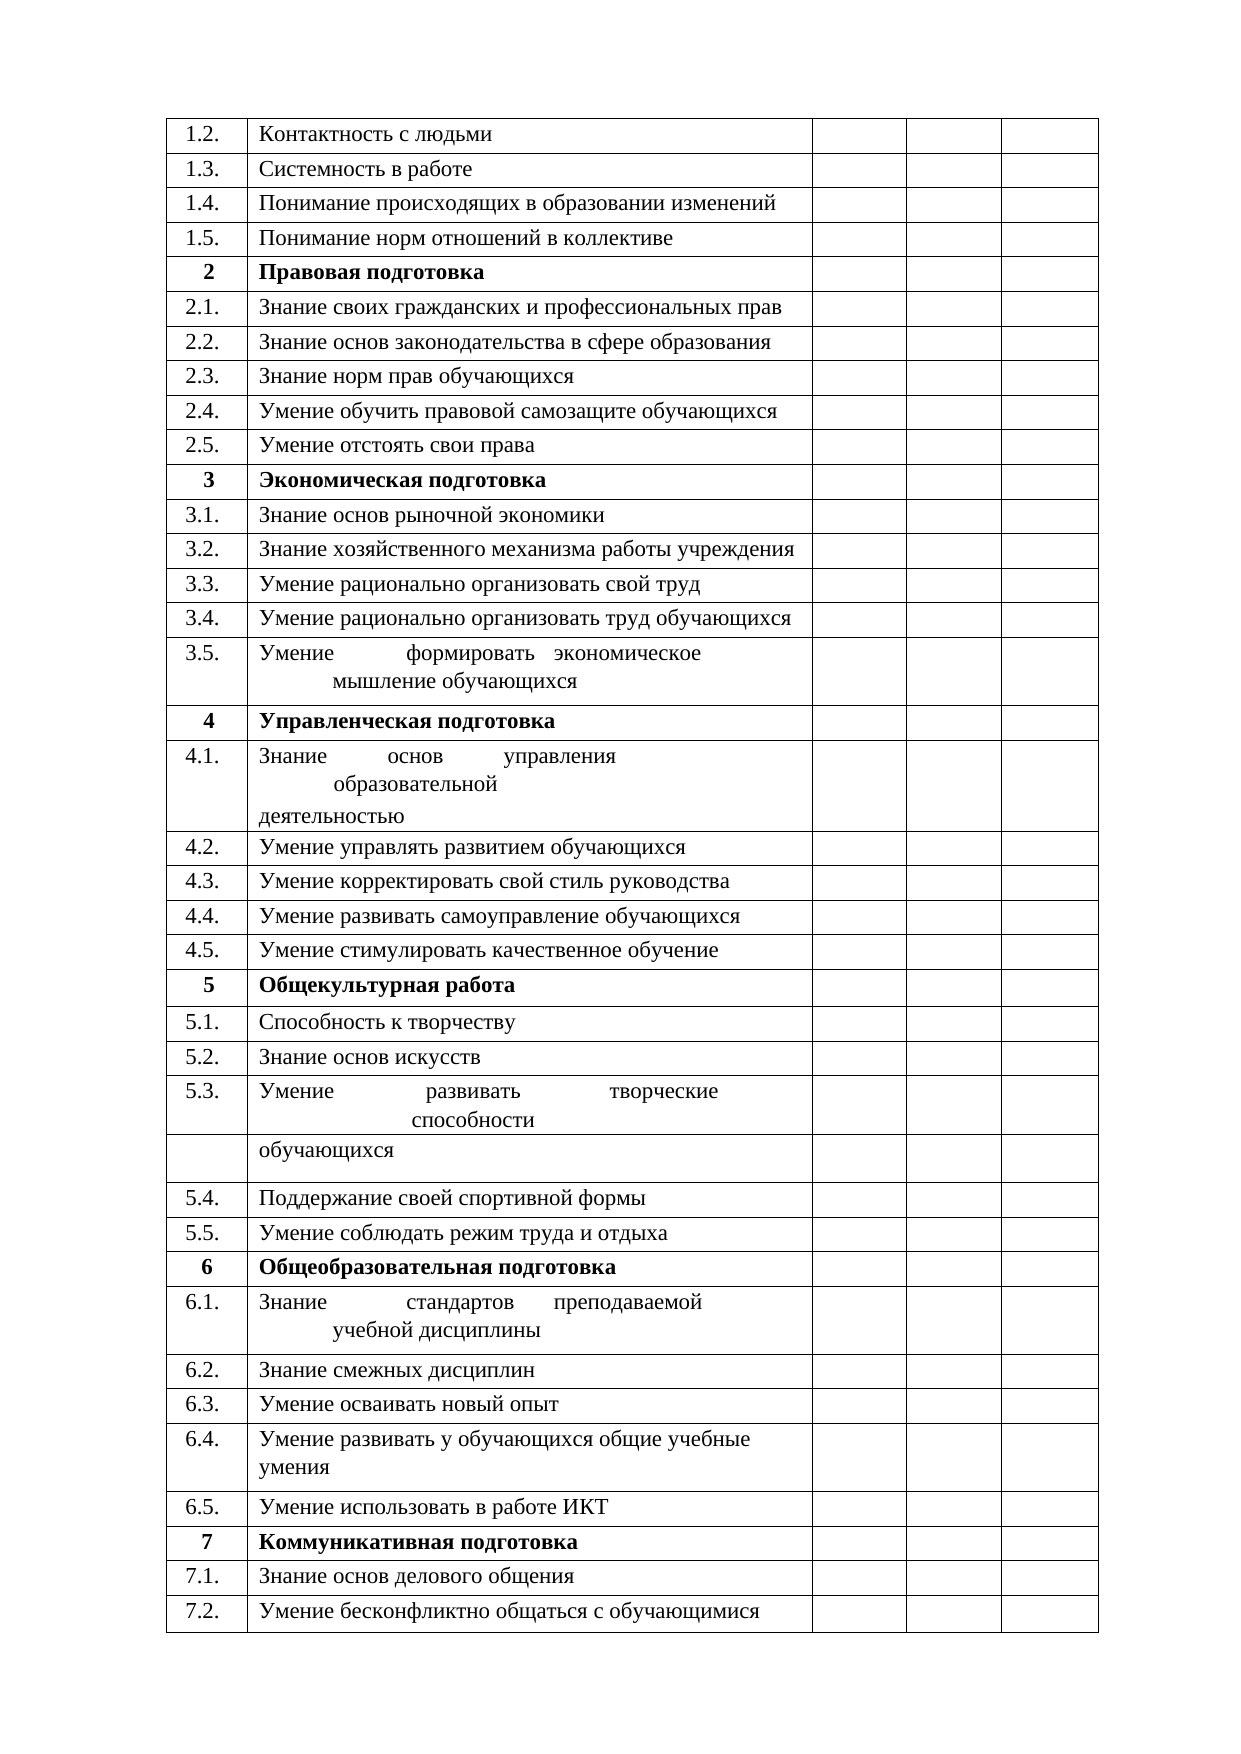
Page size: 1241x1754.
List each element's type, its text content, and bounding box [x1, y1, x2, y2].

table_cell Умение развивать у обучающихся общие учебные умения [248, 1424, 812, 1491]
table_cell [907, 706, 1001, 740]
table_cell [813, 430, 906, 464]
table_cell Правовая подготовка [248, 257, 812, 291]
table_cell [1002, 292, 1098, 326]
table_cell 2.3. [167, 361, 247, 394]
table_cell [813, 1183, 906, 1217]
table_cell Умение использовать в работе ИКТ [248, 1492, 812, 1526]
table_cell [813, 1389, 906, 1423]
table_cell Знание норм прав обучающихся [248, 361, 812, 394]
table_cell 6.2. [167, 1355, 247, 1388]
table_cell [1002, 188, 1098, 222]
table_cell [813, 569, 906, 602]
table_cell [1002, 935, 1098, 969]
table_cell [1002, 1218, 1098, 1251]
table_cell [907, 1424, 1001, 1491]
table_cell [907, 1596, 1001, 1632]
table_cell [1002, 1135, 1098, 1182]
table_cell Умение управлять развитием обучающихся [248, 832, 812, 865]
table_cell [1002, 866, 1098, 900]
table_cell Умение бесконфликтно общаться с обучающимися [248, 1596, 812, 1632]
table_cell Экономическая подготовка [248, 465, 812, 499]
table_cell [1002, 1527, 1098, 1560]
table_cell Знание основ делового общения [248, 1561, 812, 1594]
table_cell [907, 257, 1001, 291]
table_cell [813, 603, 906, 637]
table_cell [813, 1287, 906, 1354]
table_cell 2.1. [167, 292, 247, 326]
table_cell [813, 154, 906, 187]
table_cell 2 [167, 257, 247, 291]
table_cell [813, 935, 906, 969]
table_cell [813, 1076, 906, 1134]
table_cell [907, 1355, 1001, 1388]
table_cell [907, 1042, 1001, 1075]
table_cell [907, 534, 1001, 568]
table_cell [813, 1252, 906, 1286]
table_cell [907, 465, 1001, 499]
table_cell [813, 832, 906, 865]
table_cell [907, 500, 1001, 533]
table_cell 3.3. [167, 569, 247, 602]
table_cell [813, 361, 906, 394]
table_cell 3 [167, 465, 247, 499]
table_cell [907, 327, 1001, 360]
table_cell 2.2. [167, 327, 247, 360]
table_cell [907, 866, 1001, 900]
table_cell [907, 638, 1001, 705]
table_cell [813, 500, 906, 533]
table_cell Умение рационально организовать труд обучающихся [248, 603, 812, 637]
table_cell [907, 901, 1001, 934]
table_cell [1002, 1389, 1098, 1423]
table_cell 6.3. [167, 1389, 247, 1423]
table_cell 1.4. [167, 188, 247, 222]
table_cell 2.4. [167, 396, 247, 429]
table_cell 5.3. [167, 1076, 247, 1134]
table_cell 3.1. [167, 500, 247, 533]
table_cell [907, 1183, 1001, 1217]
table_cell [907, 741, 1001, 831]
table_cell [813, 970, 906, 1006]
table_cell [1002, 119, 1098, 153]
table_cell [907, 1007, 1001, 1041]
table_cell [1002, 154, 1098, 187]
table_cell Управленческая подготовка [248, 706, 812, 740]
table_cell [1002, 1596, 1098, 1632]
table_cell [907, 1527, 1001, 1560]
table_cell Знание стандартов преподаваемой учебной дисциплины [248, 1287, 812, 1354]
table_cell 4.3. [167, 866, 247, 900]
table_cell [1002, 465, 1098, 499]
table_cell Знание основ законодательства в сфере образования [248, 327, 812, 360]
table_cell [1002, 832, 1098, 865]
table_cell Знание своих гражданских и профессиональных прав [248, 292, 812, 326]
table_cell [813, 1492, 906, 1526]
table_cell [1002, 257, 1098, 291]
table_cell Коммуникативная подготовка [248, 1527, 812, 1560]
table_cell [1002, 1007, 1098, 1041]
table_cell Умение корректировать свой стиль руководства [248, 866, 812, 900]
table_cell Общеобразовательная подготовка [248, 1252, 812, 1286]
table_cell [907, 970, 1001, 1006]
table_cell 7.1. [167, 1561, 247, 1594]
table_cell 4.1. [167, 741, 247, 831]
table_cell 3.4. [167, 603, 247, 637]
table_cell Умение обучить правовой самозащите обучающихся [248, 396, 812, 429]
table_cell [813, 741, 906, 831]
table_cell [907, 603, 1001, 637]
table_cell [907, 935, 1001, 969]
table_cell 3.2. [167, 534, 247, 568]
table_cell [813, 396, 906, 429]
table_cell Умение формировать экономическое мышление обучающихся [248, 638, 812, 705]
table_cell [813, 292, 906, 326]
table_cell [813, 1424, 906, 1491]
table_cell 5.4. [167, 1183, 247, 1217]
table_cell Понимание происходящих в образовании изменений [248, 188, 812, 222]
table_cell [813, 1527, 906, 1560]
table_cell 6 [167, 1252, 247, 1286]
table_cell [813, 534, 906, 568]
table_cell Поддержание своей спортивной формы [248, 1183, 812, 1217]
table_cell Умение стимулировать качественное обучение [248, 935, 812, 969]
table_cell [907, 223, 1001, 256]
table_cell [813, 1007, 906, 1041]
table_cell [813, 1596, 906, 1632]
table_cell [1002, 430, 1098, 464]
table_cell 1.2. [167, 119, 247, 153]
table_cell [813, 638, 906, 705]
table_cell [907, 396, 1001, 429]
table_cell [1002, 1424, 1098, 1491]
table_cell [1002, 706, 1098, 740]
table_cell [813, 901, 906, 934]
table_cell 5 [167, 970, 247, 1006]
table_cell [167, 1135, 247, 1182]
table_cell [1002, 361, 1098, 394]
table_cell [1002, 569, 1098, 602]
table_cell [1002, 1355, 1098, 1388]
table_cell 5.5. [167, 1218, 247, 1251]
table_cell 6.5. [167, 1492, 247, 1526]
table_cell [907, 119, 1001, 153]
table_cell [813, 1135, 906, 1182]
table_cell [1002, 1492, 1098, 1526]
table_cell [813, 257, 906, 291]
table_cell [1002, 1561, 1098, 1594]
table_cell Знание основ рыночной экономики [248, 500, 812, 533]
table_cell [813, 327, 906, 360]
table_cell 2.5. [167, 430, 247, 464]
table_cell [1002, 741, 1098, 831]
table_cell Способность к творчеству [248, 1007, 812, 1041]
table_cell [1002, 638, 1098, 705]
table_cell Знание смежных дисциплин [248, 1355, 812, 1388]
table_cell 5.1. [167, 1007, 247, 1041]
table_cell 6.4. [167, 1424, 247, 1491]
table_cell [813, 188, 906, 222]
table_cell [813, 1218, 906, 1251]
table_cell 4.4. [167, 901, 247, 934]
table_cell Общекультурная работа [248, 970, 812, 1006]
table_cell 7.2. [167, 1596, 247, 1632]
table_cell [907, 1076, 1001, 1134]
table_cell Умение развивать творческие способности [248, 1076, 812, 1134]
table_cell 7 [167, 1527, 247, 1560]
table_cell 1.5. [167, 223, 247, 256]
table_cell [907, 569, 1001, 602]
table_cell [907, 1389, 1001, 1423]
table_cell Умение отстоять свои права [248, 430, 812, 464]
table_cell [907, 154, 1001, 187]
table_cell 3.5. [167, 638, 247, 705]
table_cell [1002, 1183, 1098, 1217]
table_cell обучающихся [248, 1135, 812, 1182]
table_cell [1002, 500, 1098, 533]
table_cell [907, 361, 1001, 394]
table_cell [907, 1492, 1001, 1526]
table_cell [1002, 396, 1098, 429]
table_cell [1002, 1042, 1098, 1075]
table_cell Умение соблюдать режим труда и отдыха [248, 1218, 812, 1251]
table_cell [1002, 1287, 1098, 1354]
table_cell [1002, 534, 1098, 568]
table_cell [813, 1355, 906, 1388]
table_cell [907, 430, 1001, 464]
table_cell [813, 1042, 906, 1075]
table_cell [907, 832, 1001, 865]
table_cell Умение развивать самоуправление обучающихся [248, 901, 812, 934]
table_cell 6.1. [167, 1287, 247, 1354]
table_cell Знание основ искусств [248, 1042, 812, 1075]
table_cell [813, 706, 906, 740]
table_cell [813, 866, 906, 900]
table_cell [907, 292, 1001, 326]
table_cell [813, 465, 906, 499]
table_cell [907, 1218, 1001, 1251]
table_cell [907, 1287, 1001, 1354]
table_cell Умение рационально организовать свой труд [248, 569, 812, 602]
table_cell [1002, 1252, 1098, 1286]
table_cell [813, 119, 906, 153]
table_cell [907, 188, 1001, 222]
table_cell 5.2. [167, 1042, 247, 1075]
table_cell [907, 1252, 1001, 1286]
table_cell [907, 1135, 1001, 1182]
table_cell 4.2. [167, 832, 247, 865]
table_cell [813, 1561, 906, 1594]
table_cell 1.3. [167, 154, 247, 187]
table_cell [1002, 223, 1098, 256]
table_cell [1002, 603, 1098, 637]
table_cell Понимание норм отношений в коллективе [248, 223, 812, 256]
table_cell [907, 1561, 1001, 1594]
table_cell 4 [167, 706, 247, 740]
table_cell [1002, 1076, 1098, 1134]
table_cell [813, 223, 906, 256]
table_cell [1002, 901, 1098, 934]
table_cell Системность в работе [248, 154, 812, 187]
table_cell Контактность с людьми [248, 119, 812, 153]
table_cell [1002, 970, 1098, 1006]
table_cell Знание основ управления образовательной деятельностью [248, 741, 812, 831]
table_cell Знание хозяйственного механизма работы учреждения [248, 534, 812, 568]
table_cell Умение осваивать новый опыт [248, 1389, 812, 1423]
table_cell 4.5. [167, 935, 247, 969]
table_cell [1002, 327, 1098, 360]
